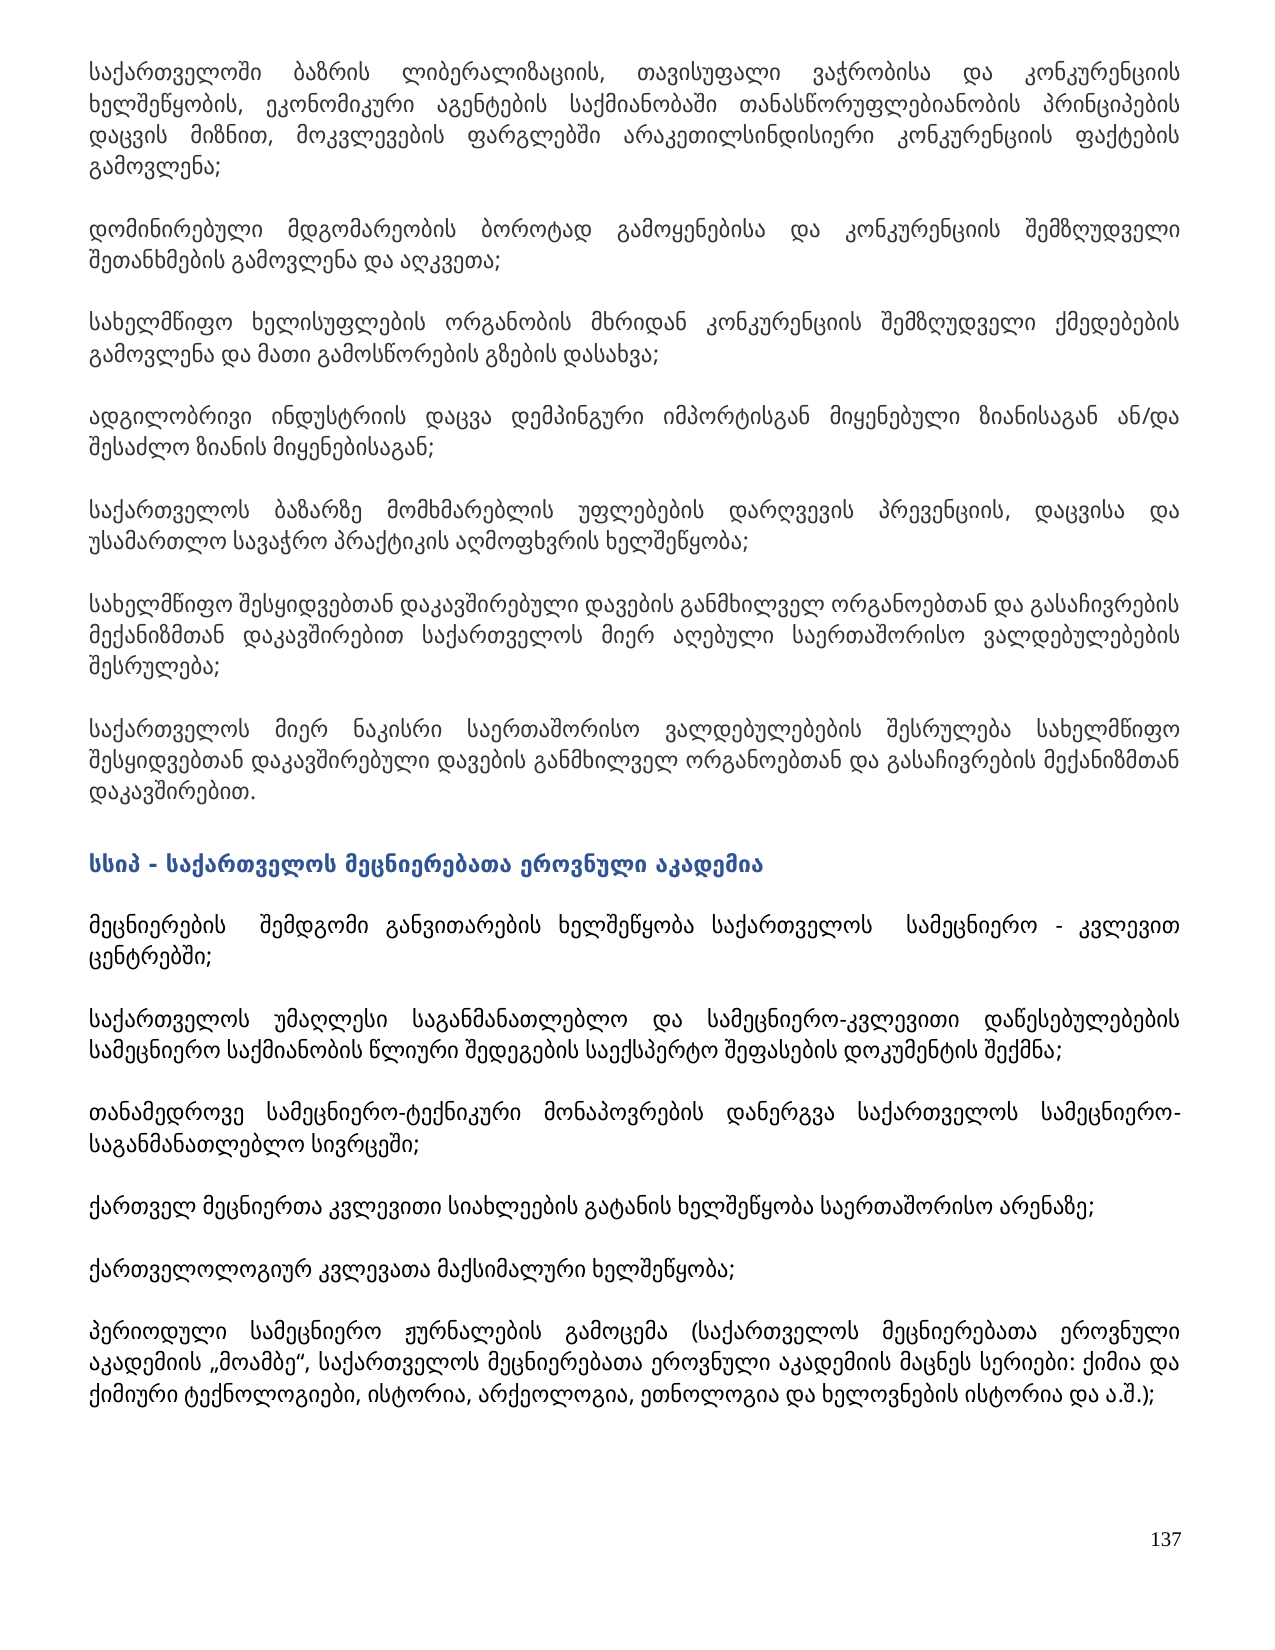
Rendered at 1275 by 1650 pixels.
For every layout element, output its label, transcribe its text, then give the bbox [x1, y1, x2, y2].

text ქართველ მეცნიერთა კვლევითი სიახლეების გატანის ხელშეწყობა საერთაშორისო არენაზე; [89, 1190, 1181, 1221]
text მეცნიერების შემდგომი განვითარების ხელშეწყობა საქართველოს სამეცნიერო - კვლევით ცენტრებში; [89, 909, 1181, 971]
text სახელმწიფო ხელისუფლების ორგანობის მხრიდან კონკურენციის შემზღუდველი ქმედებების გამოვლენა და მათი გამოსწორების გზების დასახვა; [89, 306, 1181, 369]
text სსიპ - საქართველოს მეცნიერებათა ეროვნული აკადემია [89, 851, 1181, 878]
text ადგილობრივი ინდუსტრიის დაცვა დემპინგური იმპორტისგან მიყენებული ზიანისაგან ან/და შესაძლო ზიანის მიყენებისაგან; [89, 400, 1181, 462]
text სახელმწიფო შესყიდვებთან დაკავშირებული დავების განმხილველ ორგანოებთან და გასაჩივრების მექანიზმთან დაკავშირებით საქართველოს მიერ აღებული საერთაშორისო ვალდებულებების შესრულება; [89, 587, 1181, 681]
text თანამედროვე სამეცნიერო-ტექნიკური მონაპოვრების დანერგვა საქართველოს სამეცნიერო-საგანმანათლებლო სივრცეში; [89, 1096, 1181, 1159]
text დომინირებული მდგომარეობის ბოროტად გამოყენებისა და კონკურენციის შემზღუდველი შეთანხმების გამოვლენა და აღკვეთა; [89, 212, 1181, 275]
text საქართველოში ბაზრის ლიბერალიზაციის, თავისუფალი ვაჭრობისა და კონკურენციის ხელშეწყობის, ეკონომიკური აგენტების საქმიანობაში თანასწორუფლებიანობის პრინციპების დაცვის მიზნით, მოკვლევების ფარგლებში არაკეთილსინდისიერი კონკურენციის ფაქტების გამოვლენა; [89, 56, 1181, 181]
text პერიოდული სამეცნიერო ჟურნალების გამოცემა (საქართველოს მეცნიერებათა ეროვნული აკადემიის „მოამბე“, საქართველოს მეცნიერებათა ეროვნული აკადემიის მაცნეს სერიები: ქიმია და ქიმიური ტექნოლოგიები, ისტორია, არქეოლოგია, ეთნოლოგია და ხელოვნების ისტორია და ა.შ.); [89, 1315, 1181, 1409]
text ქართველოლოგიურ კვლევათა მაქსიმალური ხელშეწყობა; [89, 1253, 1181, 1284]
text საქართველოს მიერ ნაკისრი საერთაშორისო ვალდებულებების შესრულება სახელმწიფო შესყიდვებთან დაკავშირებული დავების განმხილველ ორგანოებთან და გასაჩივრების მექანიზმთან დაკავშირებით. [89, 712, 1181, 806]
text საქართველოს უმაღლესი საგანმანათლებლო და სამეცნიერო-კვლევითი დაწესებულებების სამეცნიერო საქმიანობის წლიური შედეგების საექსპერტო შეფასების დოკუმენტის შექმნა; [89, 1003, 1181, 1065]
text საქართველოს ბაზარზე მომხმარებლის უფლებების დარღვევის პრევენციის, დაცვისა და უსამართლო სავაჭრო პრაქტიკის აღმოფხვრის ხელშეწყობა; [89, 494, 1181, 556]
